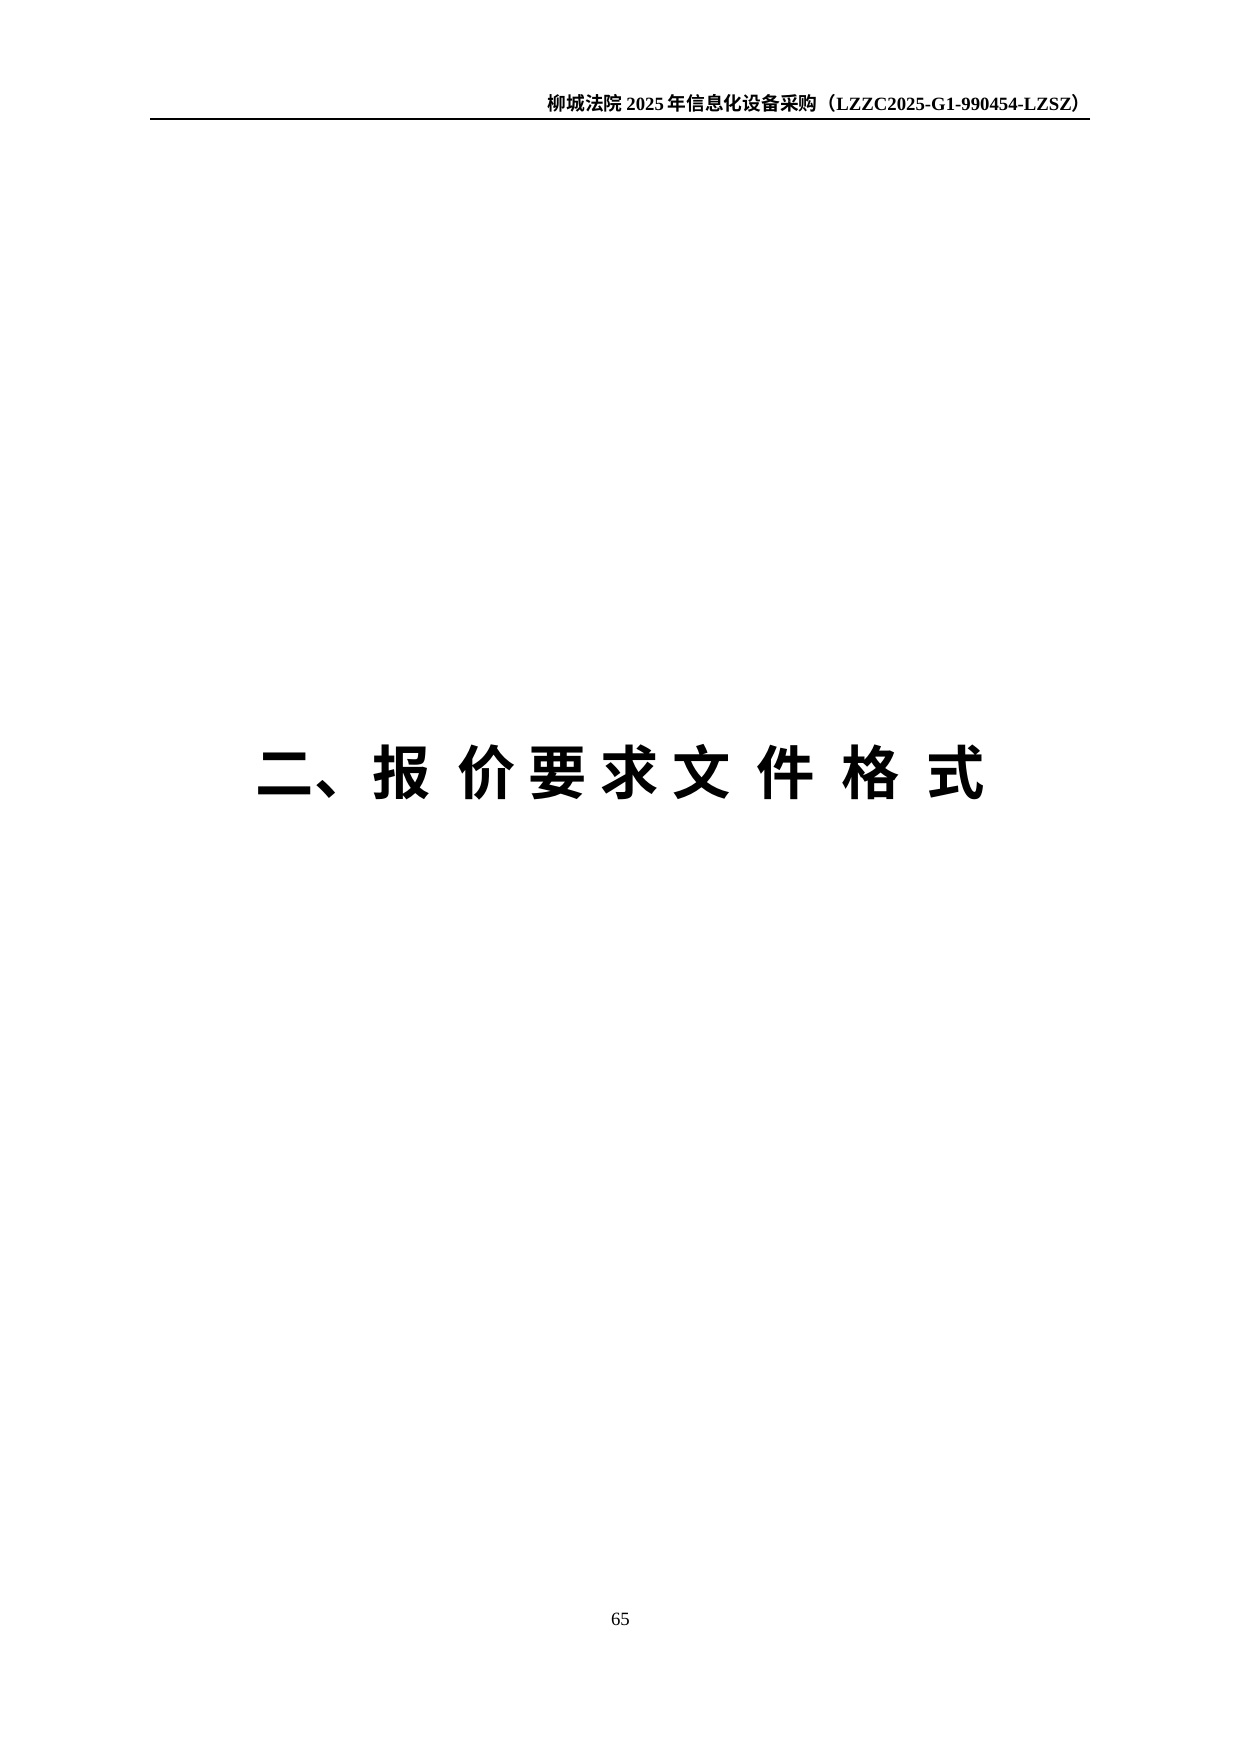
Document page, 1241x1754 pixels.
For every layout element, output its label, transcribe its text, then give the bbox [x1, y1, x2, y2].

text 二、报 价 要 求 文 件 格 式 [150, 727, 1090, 812]
